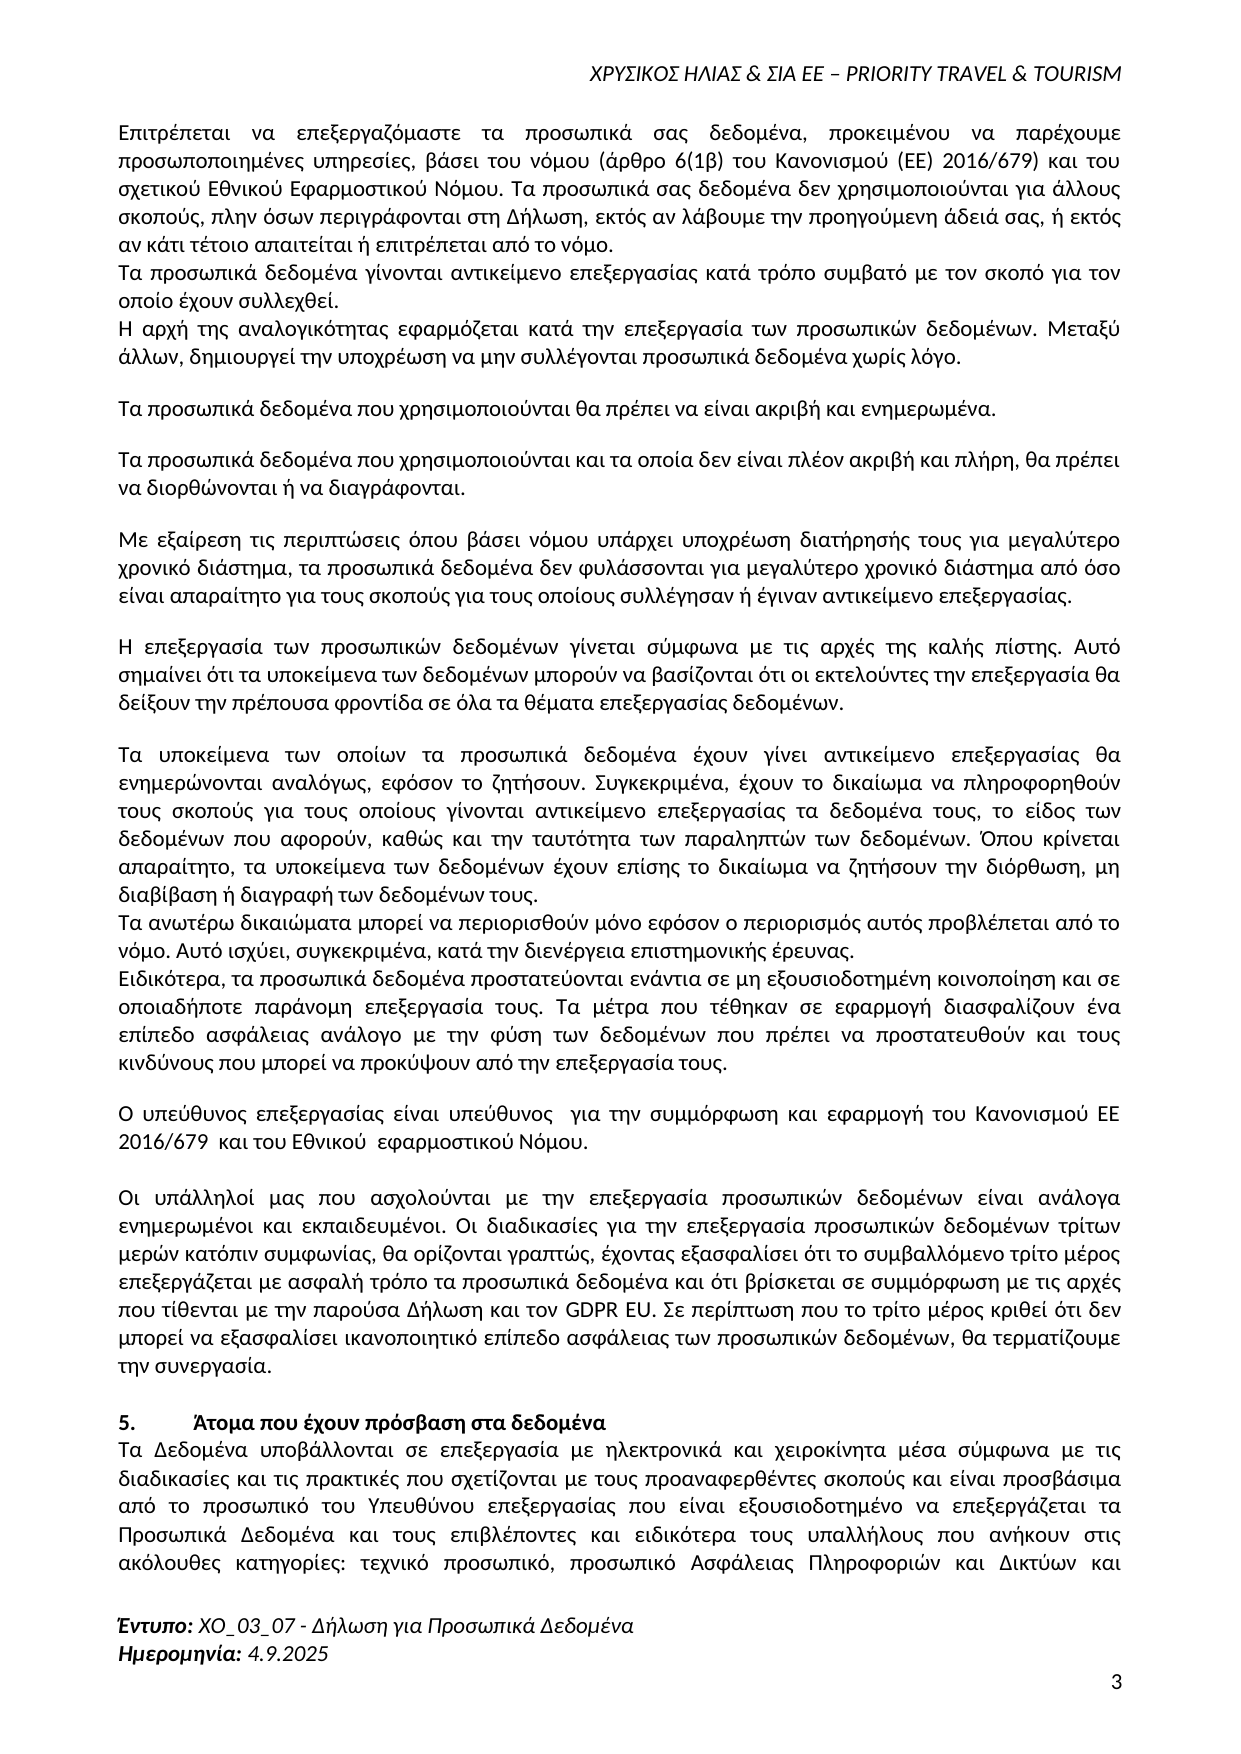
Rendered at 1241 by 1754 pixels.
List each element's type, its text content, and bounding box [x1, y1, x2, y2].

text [118, 1436, 1122, 1576]
text Τα προσωπικά δεδομένα που χρησιμοποιούνται θα πρέπει να είναι ακριβή και ενημερωμένα. [118, 394, 1122, 422]
text Η επεξεργασία των προσωπικών δεδομένων γίνεται σύμφωνα με τις αρχές της καλής πίστης. Αυτό σημαίνει ότι τα υποκείμενα των δεδομένων μπορούν να βασίζονται ότι οι εκτελούντες την επεξεργασία θα δείξουν την πρέπουσα φροντίδα σε όλα τα θέματα επεξεργασίας δεδομένων. [118, 632, 1122, 716]
text Η αρχή της αναλογικότητας εφαρμόζεται κατά την επεξεργασία των προσωπικών δεδομένων. Μεταξύ άλλων, δημιουργεί την υποχρέωση να μην συλλέγονται προσωπικά δεδομένα χωρίς λόγο. [118, 314, 1122, 370]
text Τα υποκείμενα των οποίων τα προσωπικά δεδομένα έχουν γίνει αντικείμενο επεξεργασίας θα ενημερώνονται αναλόγως, εφόσον το ζητήσουν. Συγκεκριμένα, έχουν το δικαίωμα να πληροφορηθούν τους σκοπούς για τους οποίους γίνονται αντικείμενο επεξεργασίας τα δεδομένα τους, το είδος των δεδομένων που αφορούν, καθώς και την ταυτότητα των παραληπτών των δεδομένων. Όπου κρίνεται απαραίτητο, τα υποκείμενα των δεδομένων έχουν επίσης το δικαίωμα να ζητήσουν την διόρθωση, μη διαβίβαση ή διαγραφή των δεδομένων τους. [118, 740, 1122, 908]
text Τα προσωπικά δεδομένα γίνονται αντικείμενο επεξεργασίας κατά τρόπο συμβατό με τον σκοπό για τον οποίο έχουν συλλεχθεί. [118, 258, 1122, 314]
text Επιτρέπεται να επεξεργαζόμαστε τα προσωπικά σας δεδομένα, προκειμένου να παρέχουμε προσωποποιημένες υπηρεσίες, βάσει του νόμου (άρθρο 6(1β) του Κανονισμού (ΕΕ) 2016/679) και του σχετικού Εθνικού Εφαρμοστικού Νόμου. Τα προσωπικά σας δεδομένα δεν χρησιμοποιούνται για άλλους σκοπούς, πλην όσων περιγράφονται στη Δήλωση, εκτός αν λάβουμε την προηγούμενη άδειά σας, ή εκτός αν κάτι τέτοιο απαιτείται ή επιτρέπεται από το νόμο. [118, 118, 1122, 258]
text Με εξαίρεση τις περιπτώσεις όπου βάσει νόμου υπάρχει υποχρέωση διατήρησής τους για μεγαλύτερο χρονικό διάστημα, τα προσωπικά δεδομένα δεν φυλάσσονται για μεγαλύτερο χρονικό διάστημα από όσο είναι απαραίτητο για τους σκοπούς για τους οποίους συλλέγησαν ή έγιναν αντικείμενο επεξεργασίας. [118, 525, 1122, 609]
text Ειδικότερα, τα προσωπικά δεδομένα προστατεύονται ενάντια σε μη εξουσιοδοτημένη κοινοποίηση και σε οποιαδήποτε παράνομη επεξεργασία τους. Τα μέτρα που τέθηκαν σε εφαρμογή διασφαλίζουν ένα επίπεδο ασφάλειας ανάλογο με την φύση των δεδομένων που πρέπει να προστατευθούν και τους κινδύνους που μπορεί να προκύψουν από την επεξεργασία τους. [118, 964, 1122, 1076]
text Οι υπάλληλοί μας που ασχολούνται με την επεξεργασία προσωπικών δεδομένων είναι ανάλογα ενημερωμένοι και εκπαιδευμένοι. Οι διαδικασίες για την επεξεργασία προσωπικών δεδομένων τρίτων μερών κατόπιν συμφωνίας, θα ορίζονται γραπτώς, έχοντας εξασφαλίσει ότι το συμβαλλόμενο τρίτο μέρος επεξεργάζεται με ασφαλή τρόπο τα προσωπικά δεδομένα και ότι βρίσκεται σε συμμόρφωση με τις αρχές που τίθενται με την παρούσα Δήλωση και τον GDPR EU. Σε περίπτωση που το τρίτο μέρος κριθεί ότι δεν μπορεί να εξασφαλίσει ικανοποιητικό επίπεδο ασφάλειας των προσωπικών δεδομένων, θα τερματίζουμε την συνεργασία. [118, 1183, 1122, 1379]
text 5. Άτομα που έχουν πρόσβαση στα δεδομένα [118, 1408, 1122, 1436]
text Ο υπεύθυνος επεξεργασίας είναι υπεύθυνος για την συμμόρφωση και εφαρμογή του Κανονισμού ΕΕ 2016/679 και του Εθνικού εφαρμοστικού Νόμου. [118, 1099, 1122, 1155]
text Τα ανωτέρω δικαιώματα μπορεί να περιορισθούν μόνο εφόσον ο περιορισμός αυτός προβλέπεται από το νόμο. Αυτό ισχύει, συγκεκριμένα, κατά την διενέργεια επιστημονικής έρευνας. [118, 908, 1122, 964]
text Τα προσωπικά δεδομένα που χρησιμοποιούνται και τα οποία δεν είναι πλέον ακριβή και πλήρη, θα πρέπει να διορθώνονται ή να διαγράφονται. [118, 445, 1122, 501]
